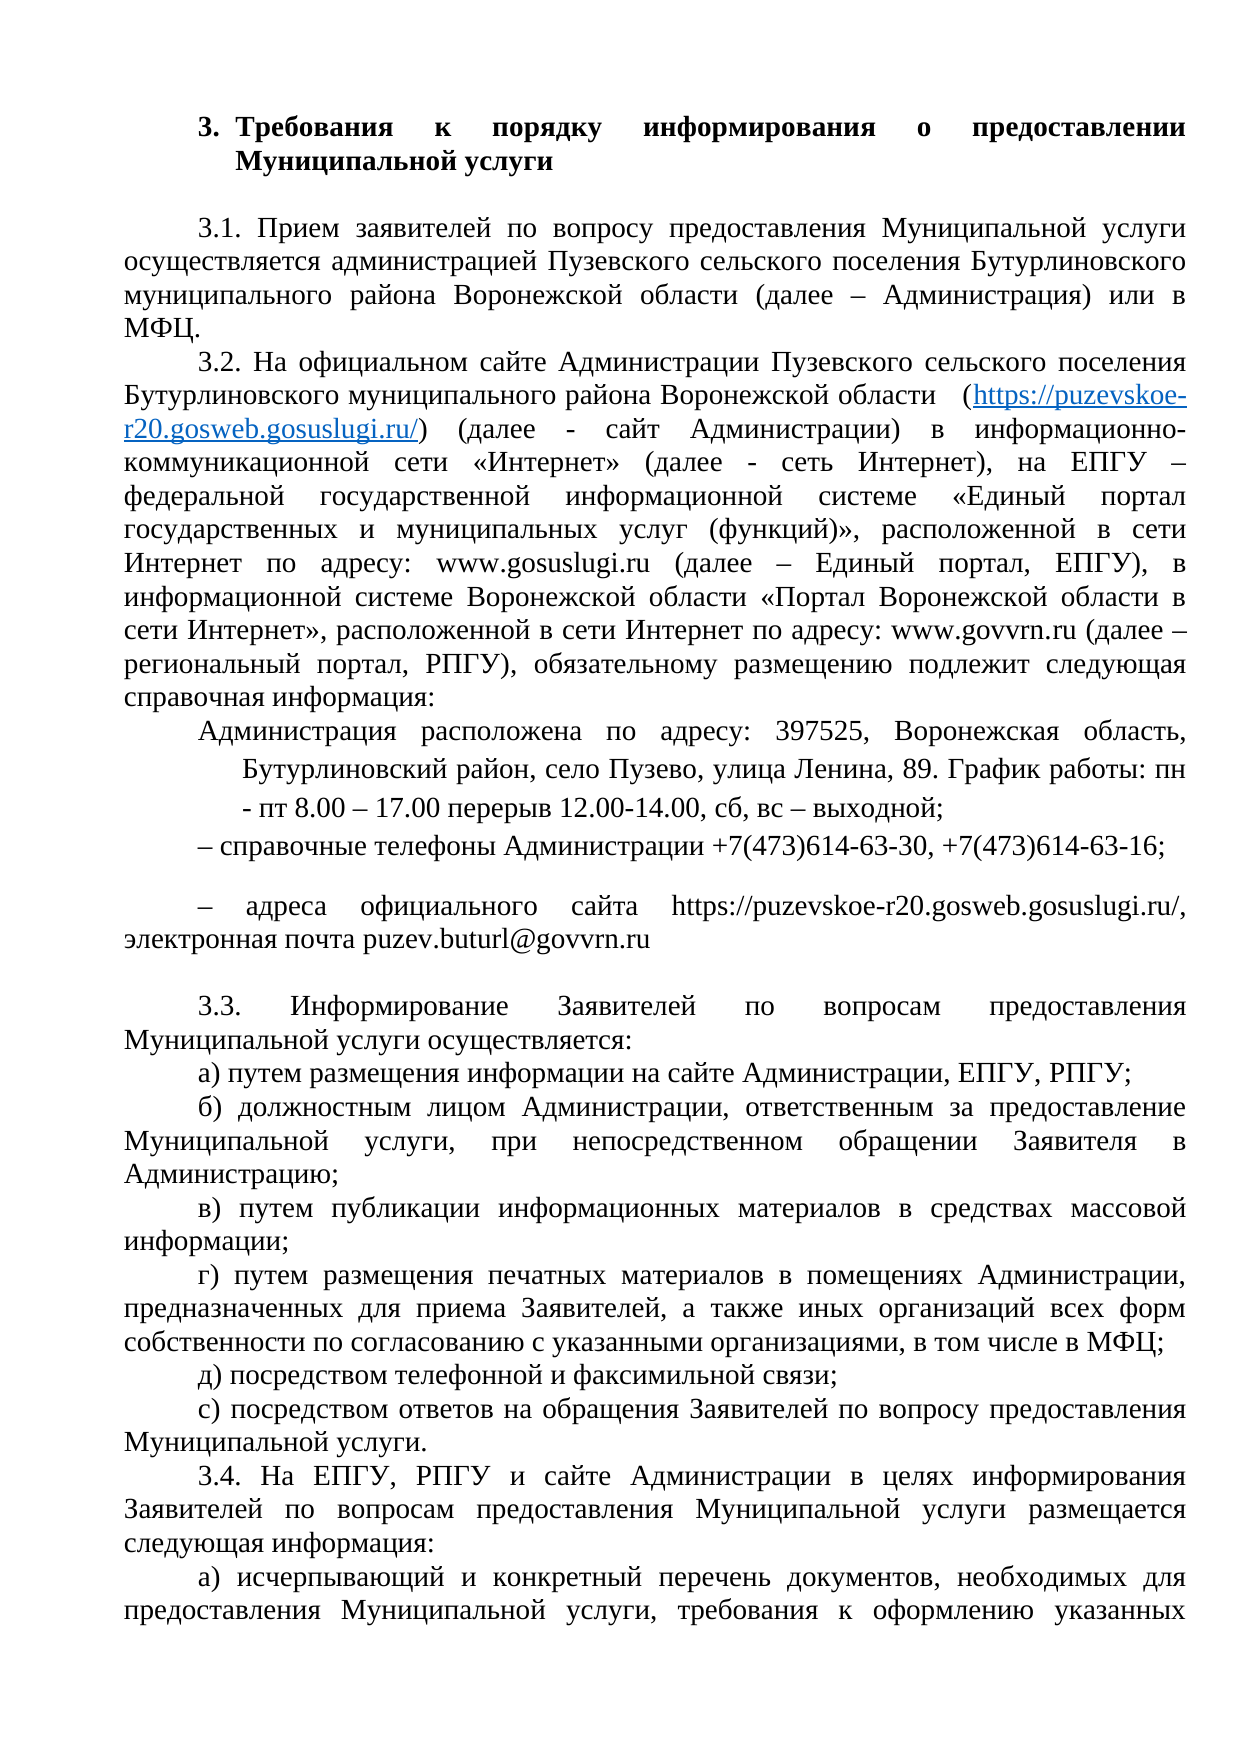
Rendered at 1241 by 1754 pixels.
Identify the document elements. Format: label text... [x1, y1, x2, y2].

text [124, 1559, 1187, 1626]
text с) посредством ответов на обращения Заявителей по вопросу предоставления Муниципальной услуги. [124, 1391, 1187, 1458]
text д) посредством телефонной и факсимильной связи; [124, 1357, 1187, 1391]
list – справочные телефоны Администрации +7(473)614-63-30, +7(473)614-63-16; [198, 828, 1187, 862]
text б) должностным лицом Администрации, ответственным за предоставление Муниципальной услуги, при непосредственном обращении Заявителя в Администрацию; [124, 1089, 1187, 1190]
text г) путем размещения печатных материалов в помещениях Администрации, предназначенных для приема Заявителей, а также иных организаций всех форм собственности по согласованию с указанными организациями, в том числе в МФЦ; [124, 1257, 1187, 1357]
text 3.4. На ЕПГУ, РПГУ и сайте Администрации в целях информирования Заявителей по вопросам предоставления Муниципальной услуги размещается следующая информация: [124, 1458, 1187, 1559]
text в) путем публикации информационных материалов в средствах массовой информации; [124, 1190, 1187, 1257]
text а) путем размещения информации на сайте Администрации, ЕПГУ, РПГУ; [124, 1056, 1187, 1089]
text 3.2. На официальном сайте Администрации Пузевского сельского поселения Бутурлиновского муниципального района Воронежской области (https://puzevskoe-r20.gosweb.gosuslugi.ru/) (далее - сайт Администрации) в информационно-коммуникационной сети «Интернет» (далее - сеть Интернет), на ЕПГУ – федеральной государственной информационной системе «Единый портал государственных и муниципальных услуг (функций)», расположенной в сети Интернет по адресу: www.gosuslugi.ru (далее – Единый портал, ЕПГУ), в информационной системе Воронежской области «Портал Воронежской области в сети Интернет», расположенной в сети Интернет по адресу: www.govvrn.ru (далее – региональный портал, РПГУ), обязательному размещению подлежит следующая справочная информация: [124, 344, 1187, 713]
list Администрация расположена по адресу: 397525, Воронежская область, Бутурлиновский район, село Пузево, улица Ленина, 89. График работы: пн - пт 8.00 – 17.00 перерыв 12.00-14.00, сб, вс – выходной; [198, 713, 1187, 823]
text – адреса официального сайта https://puzevskoe-r20.gosweb.gosuslugi.ru/, электронная почта puzev.buturl@govvrn.ru [124, 888, 1187, 955]
text 3.3. Информирование Заявителей по вопросам предоставления Муниципальной услуги осуществляется: [124, 988, 1187, 1056]
text 3.1. Прием заявителей по вопросу предоставления Муниципальной услуги осуществляется администрацией Пузевского сельского поселения Бутурлиновского муниципального района Воронежской области (далее – Администрация) или в МФЦ. [124, 210, 1187, 344]
list Требования к порядку информирования о предоставлении Муниципальной услуги [198, 109, 1187, 176]
